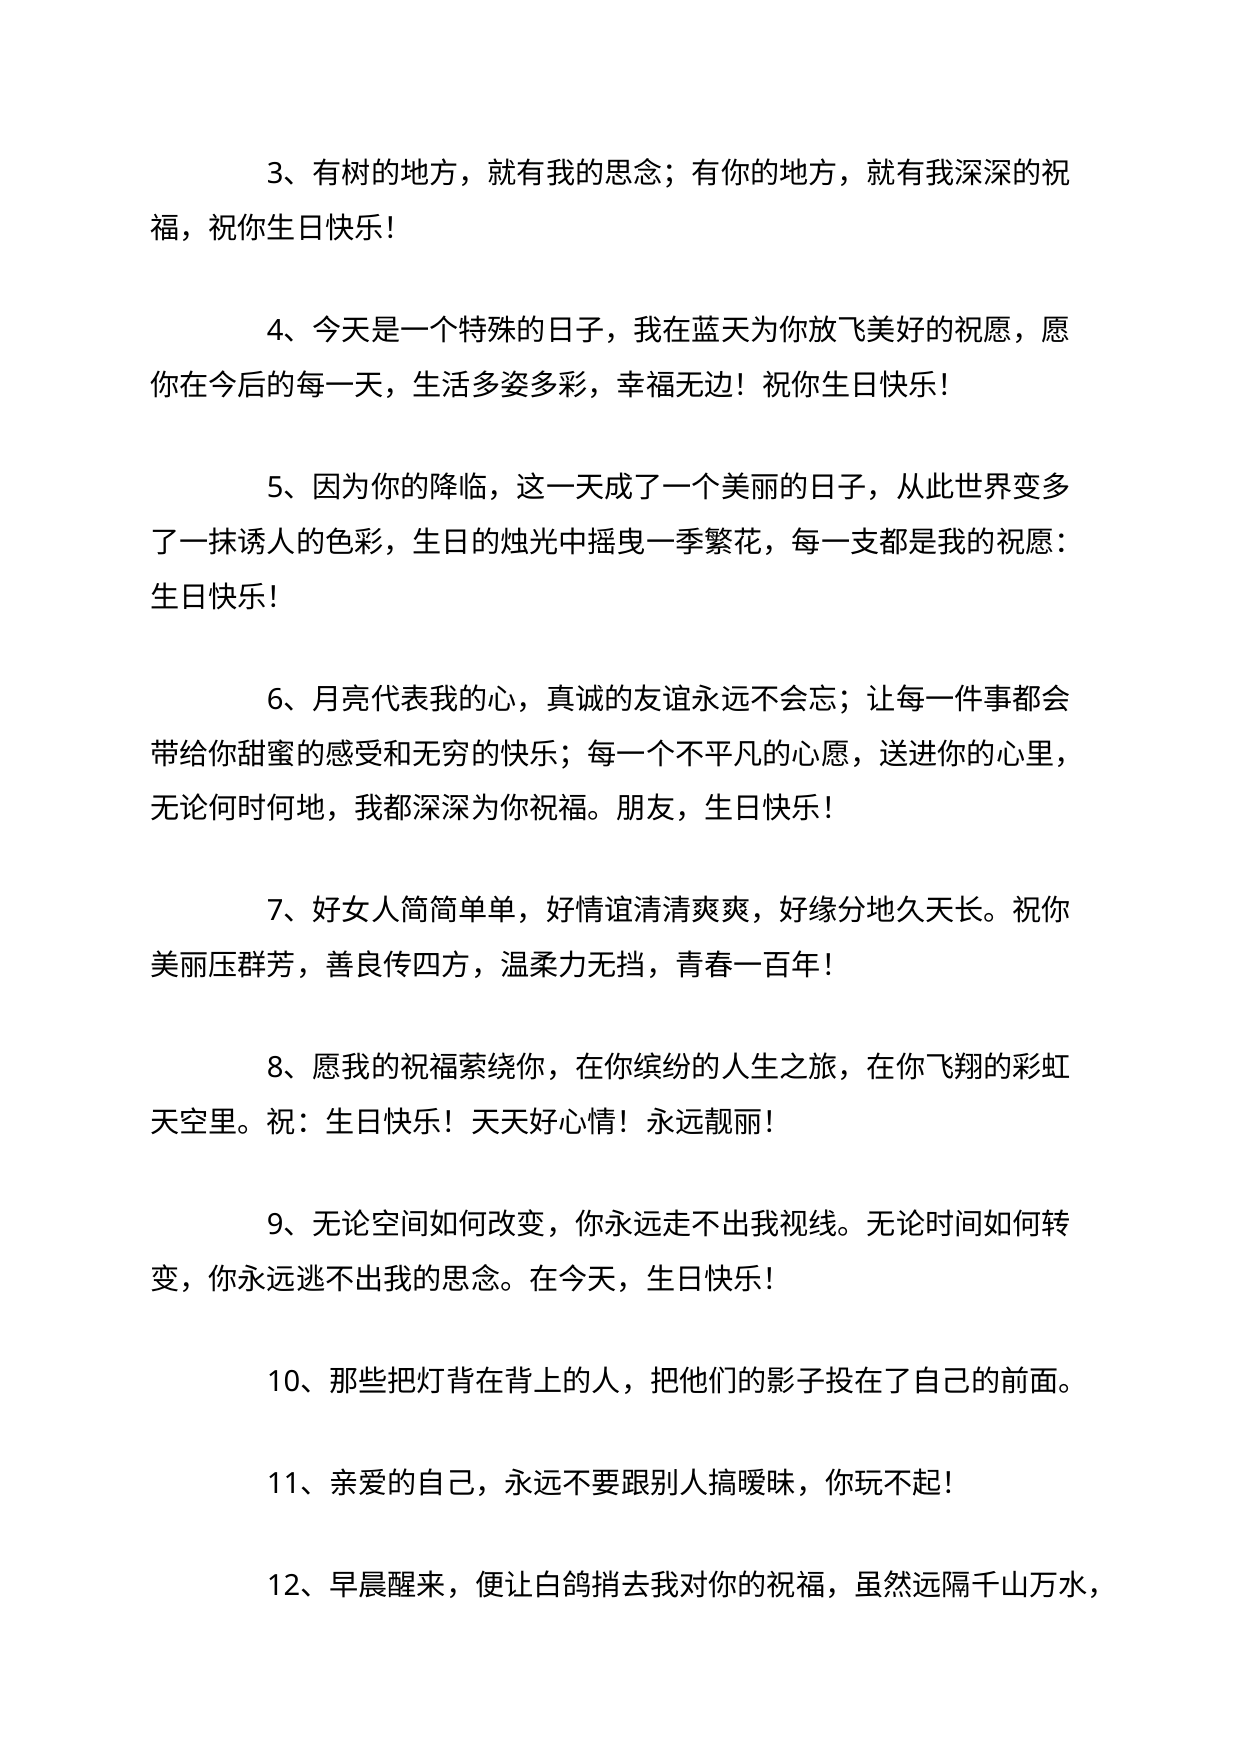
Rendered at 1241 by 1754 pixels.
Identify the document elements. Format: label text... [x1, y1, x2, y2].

text 3、有树的地方，就有我的思念；有你的地方，就有我深深的祝福，祝你生日快乐！ [150, 150, 1090, 247]
text 5、因为你的降临，这一天成了一个美丽的日子，从此世界变多了一抹诱人的色彩，生日的烛光中摇曳一季繁花，每一支都是我的祝愿：生日快乐！ [150, 463, 1090, 616]
text 8、愿我的祝福萦绕你，在你缤纷的人生之旅，在你飞翔的彩虹天空里。祝：生日快乐！天天好心情！永远靓丽！ [150, 1044, 1090, 1141]
text 4、今天是一个特殊的日子，我在蓝天为你放飞美好的祝愿，愿你在今后的每一天，生活多姿多彩，幸福无边！祝你生日快乐！ [150, 307, 1090, 404]
text 7、好女人简简单单，好情谊清清爽爽，好缘分地久天长。祝你美丽压群芳，善良传四方，温柔力无挡，青春一百年！ [150, 887, 1090, 984]
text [150, 1561, 1090, 1603]
text 10、那些把灯背在背上的人，把他们的影子投在了自己的前面。 [150, 1357, 1090, 1399]
text 6、月亮代表我的心，真诚的友谊永远不会忘；让每一件事都会带给你甜蜜的感受和无穷的快乐；每一个不平凡的心愿，送进你的心里，无论何时何地，我都深深为你祝福。朋友，生日快乐！ [150, 675, 1090, 827]
text 11、亲爱的自己，永远不要跟别人搞暧昧，你玩不起！ [150, 1459, 1090, 1502]
text 9、无论空间如何改变，你永远走不出我视线。无论时间如何转变，你永远逃不出我的思念。在今天，生日快乐！ [150, 1200, 1090, 1298]
